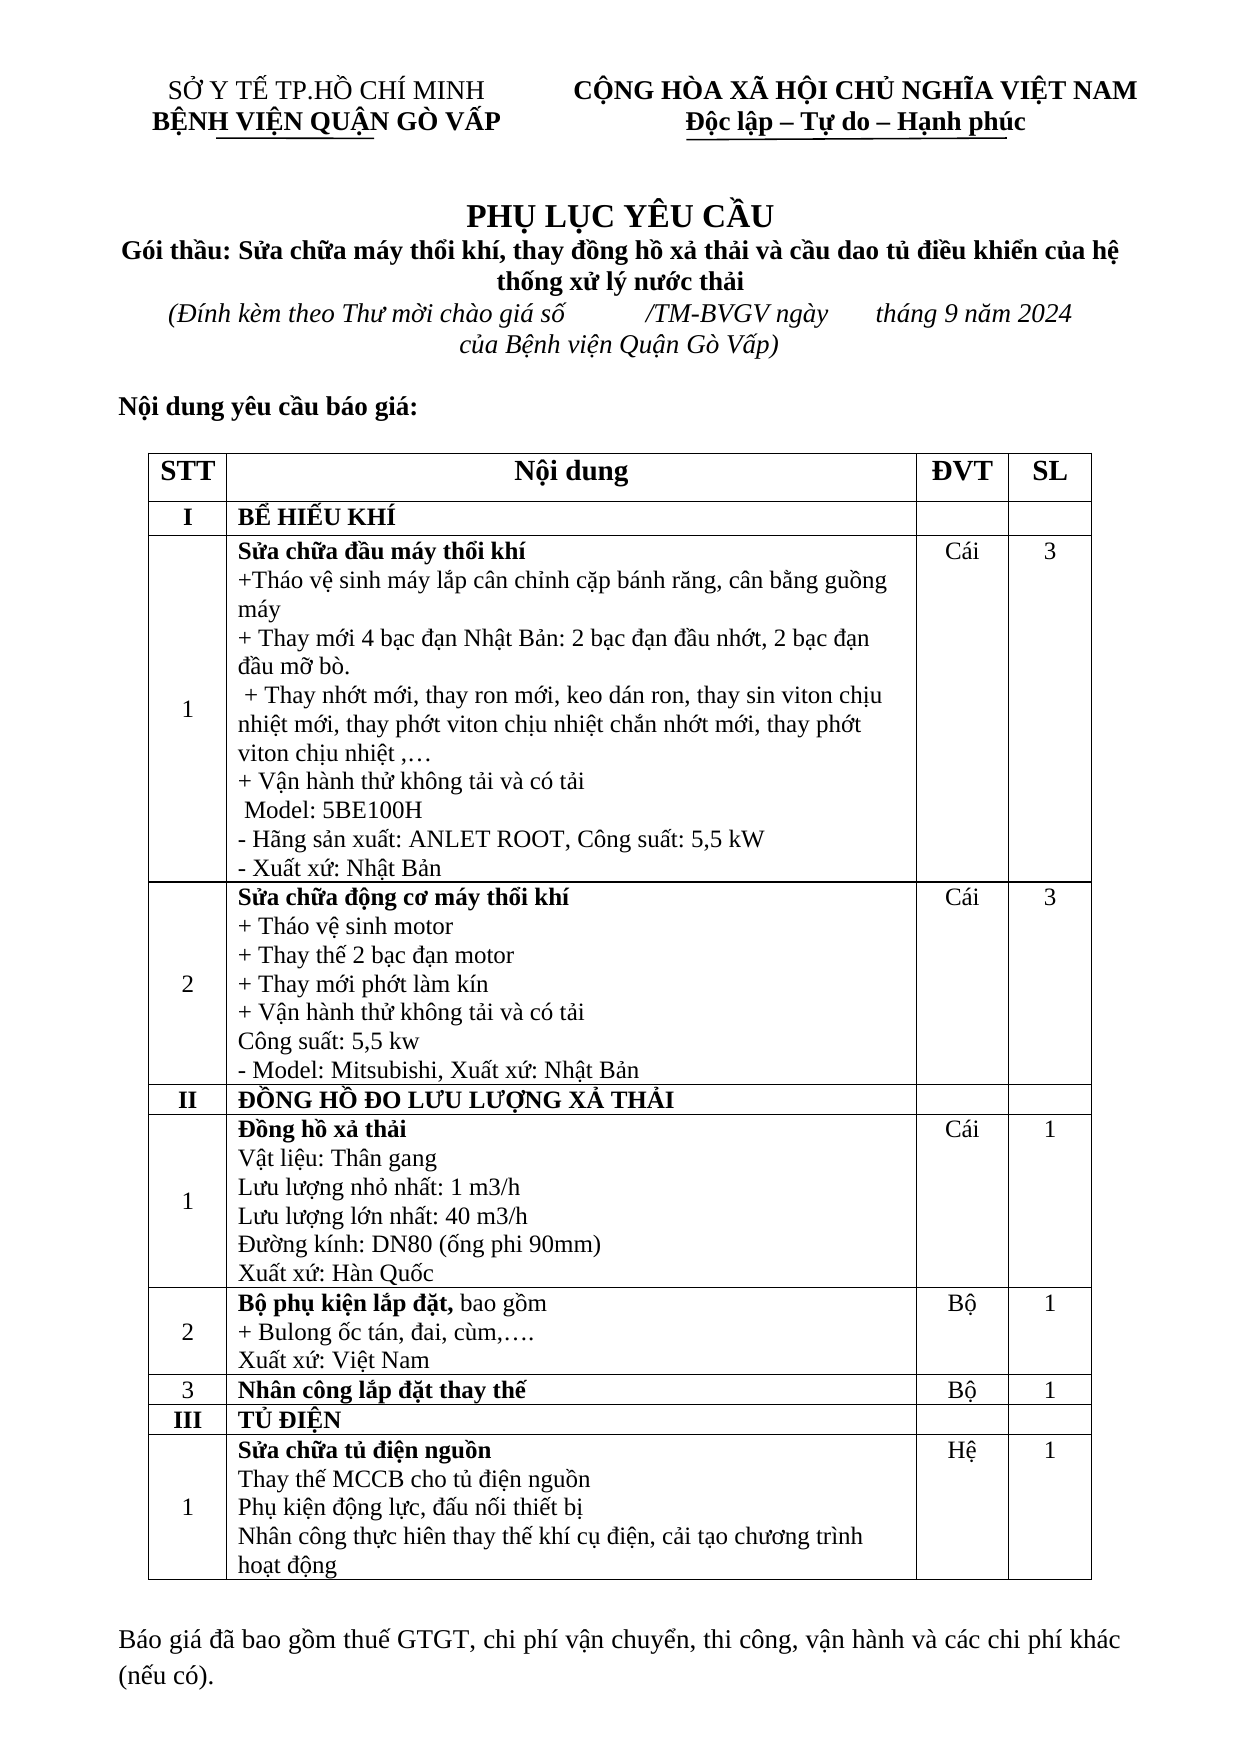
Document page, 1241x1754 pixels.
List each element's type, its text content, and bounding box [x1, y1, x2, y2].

table_cell 2 [149, 883, 226, 1084]
table_header ĐVT [917, 454, 1008, 501]
table_cell 3 [149, 1375, 226, 1404]
table_cell 1 [149, 536, 226, 881]
table_cell ĐỒNG HỒ ĐO LƯU LƯỢNG XẢ THẢI [227, 1085, 916, 1113]
table_cell TỦ ĐIỆN [227, 1405, 916, 1434]
text Báo giá đã bao gồm thuế GTGT, chi phí vận chuyển, thi công, vận hành và các chi phí khác (nếu có). [118, 1623, 1122, 1690]
text của Bệnh viện Quận Gò Vấp) [118, 328, 1122, 359]
table_cell 1 [1009, 1435, 1091, 1579]
table_cell [917, 1085, 1008, 1113]
table_cell Bộ [917, 1288, 1008, 1374]
table_cell [1009, 502, 1091, 535]
table_header Nội dung [227, 454, 916, 501]
table_cell [1009, 1085, 1091, 1113]
table_cell Bộ [917, 1375, 1008, 1404]
table_cell 1 [149, 1435, 226, 1579]
table_cell [917, 1405, 1008, 1434]
table_cell 1 [149, 1115, 226, 1287]
table_cell BỂ HIẾU KHÍ [227, 502, 916, 535]
table_header CỘNG HÒA XÃ HỘI CHỦ NGHĨA VIỆT NAM Độc lập – Tự do – Hạnh phúc [533, 74, 1178, 167]
table_cell [917, 502, 1008, 535]
table_cell Đồng hồ xả thải Vật liệu: Thân gang Lưu lượng nhỏ nhất: 1 m3/h Lưu lượng lớn nhất: 40 m3/h Đường kính: DN80 (ống phi 90mm) Xuất xứ: Hàn Quốc [227, 1115, 916, 1287]
table_cell [1009, 1405, 1091, 1434]
table_cell 3 [1009, 536, 1091, 881]
table_cell Nhân công lắp đặt thay thế [227, 1375, 916, 1404]
table_cell 1 [1009, 1288, 1091, 1374]
text PHỤ LỤC YÊU CẦU [118, 196, 1122, 234]
table_cell Sửa chữa đầu máy thổi khí +Tháo vệ sinh máy lắp cân chỉnh cặp bánh răng, cân bằng guồng máy + Thay mới 4 bạc đạn Nhật Bản: 2 bạc đạn đầu nhớt, 2 bạc đạn đầu mỡ bò. + Thay nhớt mới, thay ron mới, keo dán ron, thay sin viton chịu nhiệt mới, thay phớt viton chịu nhiệt chắn nhớt mới, thay phớt viton chịu nhiệt ,… + Vận hành thử không tải và có tải Model: 5BE100H - Hãng sản xuất: ANLET ROOT, Công suất: 5,5 kW - Xuất xứ: Nhật Bản [227, 536, 916, 881]
table_cell Bộ phụ kiện lắp đặt, bao gồm + Bulong ốc tán, đai, cùm,…. Xuất xứ: Việt Nam [227, 1288, 916, 1374]
text Gói thầu: Sửa chữa máy thổi khí, thay đồng hồ xả thải và cầu dao tủ điều khiển của hệ thống xử lý nước thải [118, 234, 1122, 297]
table_cell Sửa chữa động cơ máy thổi khí + Tháo vệ sinh motor + Thay thế 2 bạc đạn motor + Thay mới phớt làm kín + Vận hành thử không tải và có tải Công suất: 5,5 kw - Model: Mitsubishi, Xuất xứ: Nhật Bản [227, 883, 916, 1084]
table_header SL [1009, 454, 1091, 501]
table_cell Hệ [917, 1435, 1008, 1579]
table_cell Cái [917, 883, 1008, 1084]
table_header STT [149, 454, 226, 501]
table_cell II [149, 1085, 226, 1113]
table_cell Cái [917, 1115, 1008, 1287]
table_header SỞ Y TẾ TP.HỒ CHÍ MINH BỆNH VIỆN QUẬN GÒ VẤP [120, 74, 533, 167]
text Nội dung yêu cầu báo giá: [118, 390, 1122, 421]
text (Đính kèm theo Thư mời chào giá số /TM-BVGV ngày tháng 9 năm 2024 [118, 297, 1122, 328]
table_cell III [149, 1405, 226, 1434]
table_cell Sửa chữa tủ điện nguồn Thay thế MCCB cho tủ điện nguồn Phụ kiện động lực, đấu nối thiết bị Nhân công thực hiên thay thế khí cụ điện, cải tạo chương trình hoạt động [227, 1435, 916, 1579]
table_cell Cái [917, 536, 1008, 881]
table_cell 2 [149, 1288, 226, 1374]
table_cell 1 [1009, 1375, 1091, 1404]
table_cell I [149, 502, 226, 535]
table_cell 3 [1009, 883, 1091, 1084]
table_cell 1 [1009, 1115, 1091, 1287]
